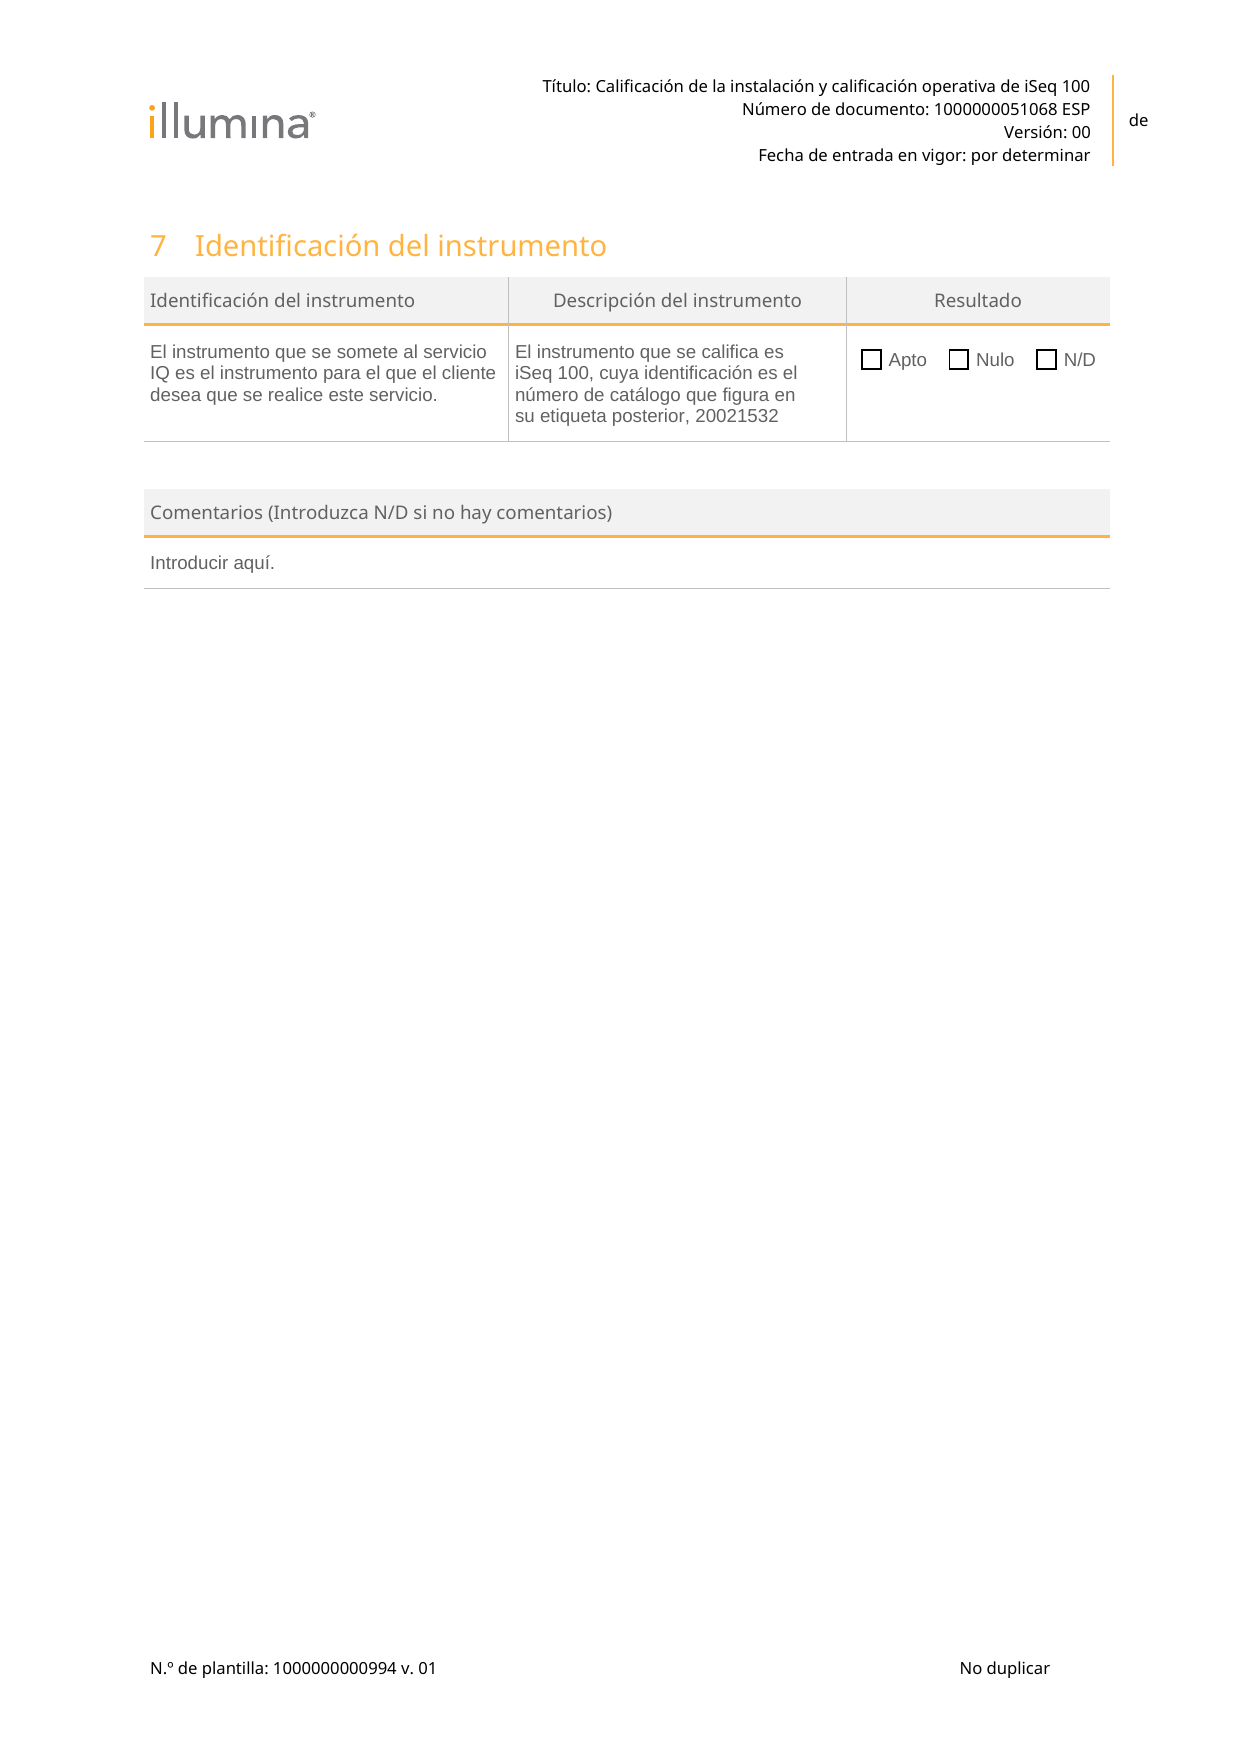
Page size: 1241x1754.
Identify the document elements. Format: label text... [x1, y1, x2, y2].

table_cell [144, 538, 1110, 588]
table_header Resultado [847, 277, 1110, 323]
table_cell El instrumento que se califica es iSeq 100, cuya identificación es el número de catálogo que figura en su etiqueta posterior, 20021532 [509, 326, 846, 441]
table_header Comentarios (Introduzca N/D si no hay comentarios) [144, 489, 1110, 535]
table_header Descripción del instrumento [509, 277, 846, 323]
table_cell Apto Nulo N/D [847, 326, 1110, 441]
subtitle Identificación del instrumento [150, 225, 1090, 264]
table_cell El instrumento que se somete al servicio IQ es el instrumento para el que el cliente desea que se realice este servicio. [144, 326, 508, 441]
table_header Identificación del instrumento [144, 277, 508, 323]
